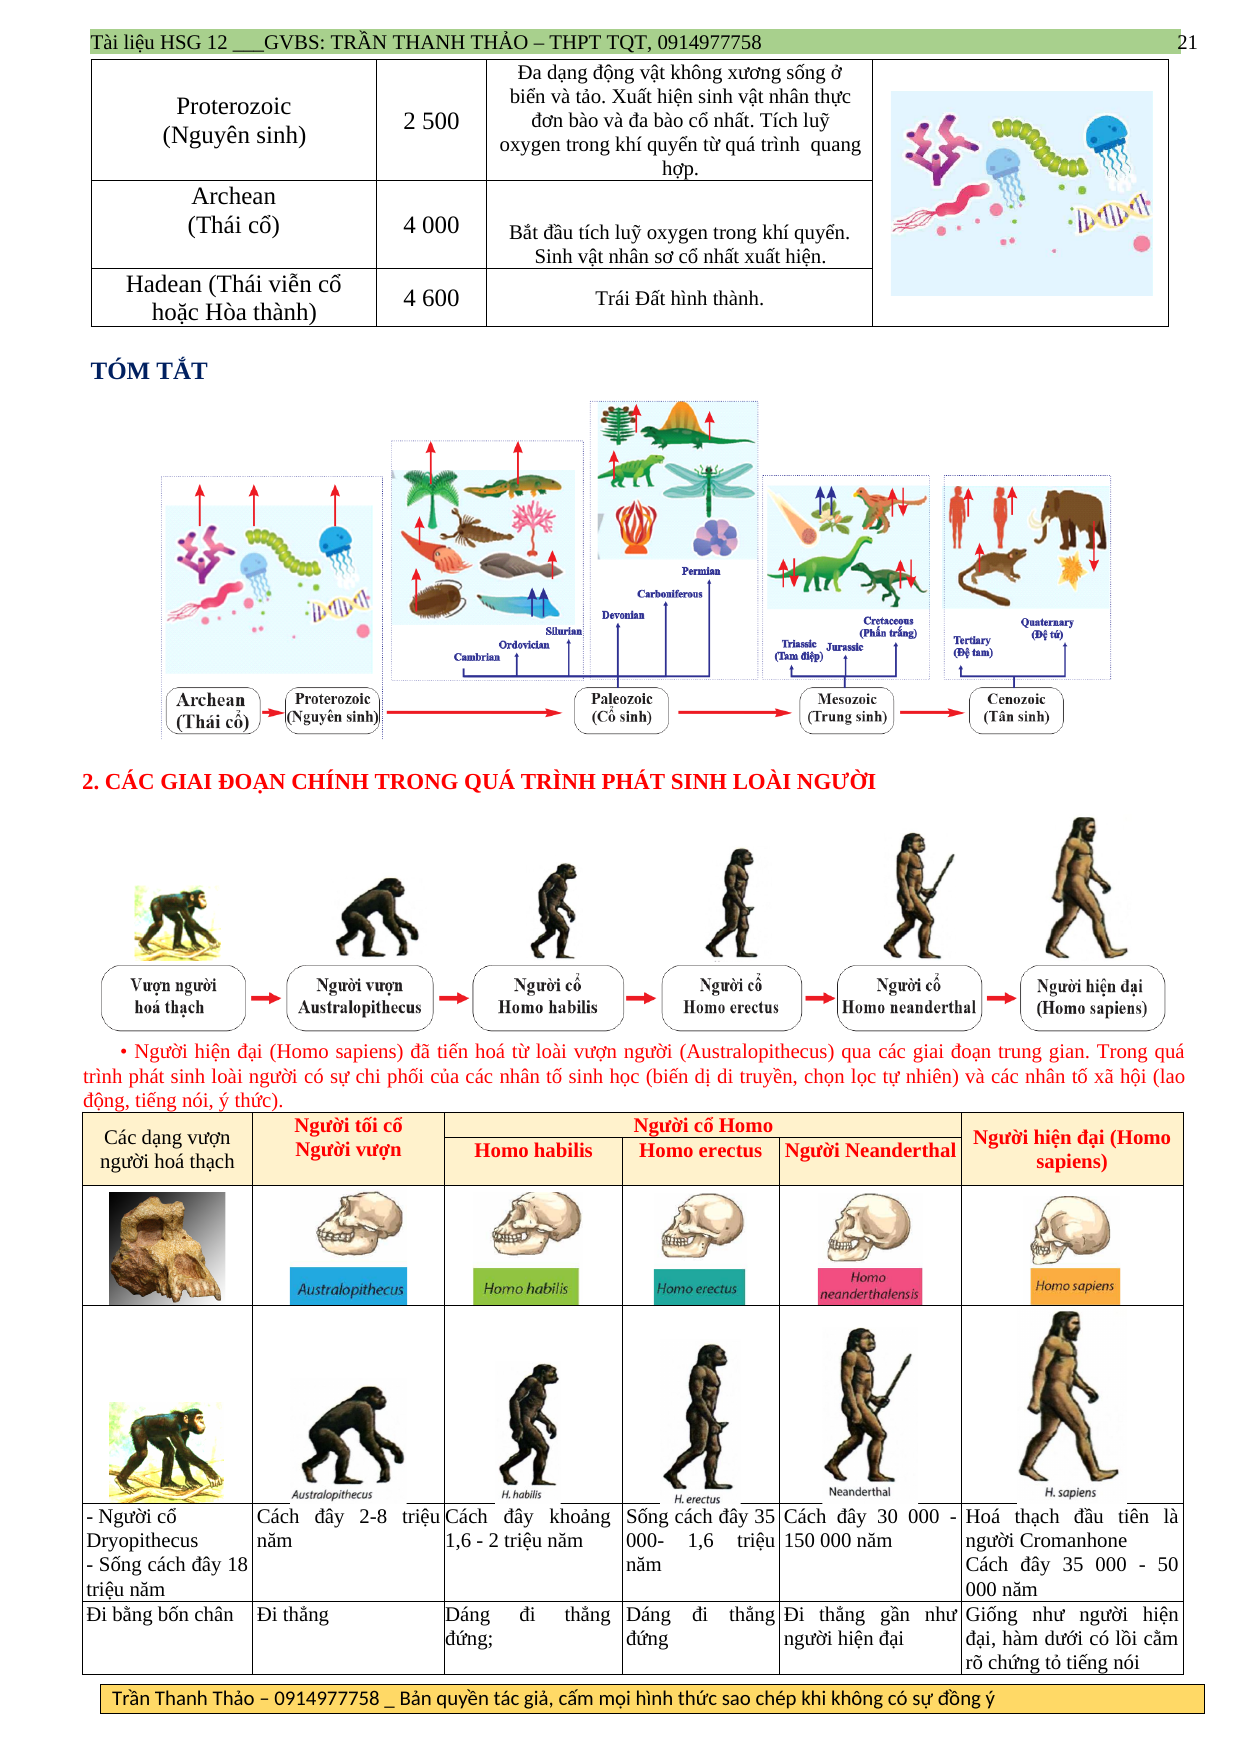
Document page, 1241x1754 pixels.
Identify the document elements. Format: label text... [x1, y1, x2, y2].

picture [472, 1192, 584, 1305]
picture [822, 1327, 919, 1504]
table_cell [83, 1306, 252, 1503]
table_cell Archean (Thái cổ) [92, 181, 376, 268]
table_header Người tối cổ Người vượn [253, 1113, 444, 1185]
table_cell [253, 1306, 444, 1503]
table_cell [445, 1306, 622, 1503]
table_cell [962, 1186, 1183, 1305]
text • Người hiện đại (Homo sapiens) đã tiến hoá từ loài vượn người (Australopithecus) qua các giai đoạn trung gian. Trong quá trình phát sinh loài người có sự chi phối của các nhân tố sinh học (biến dị di truyền, chọn lọc tự nhiên) và các nhân tố xã hội (lao động, tiếng nói, ý thức). [83, 1039, 1188, 1112]
picture [1017, 1306, 1127, 1504]
table_cell Đa dạng động vật không xương sống ở biển và tảo. Xuất hiện sinh vật nhân thực đơn bào và đa bào cổ nhất. Tích luỹ oxygen trong khí quyển từ quá trình quang hợp. [487, 60, 872, 180]
table_cell 4 000 [377, 181, 486, 268]
picture [653, 1193, 748, 1305]
table_cell [780, 1306, 961, 1503]
picture [817, 1193, 923, 1305]
picture [660, 1339, 741, 1504]
table_cell Người Neanderthal [780, 1138, 961, 1185]
picture [289, 1186, 408, 1305]
table_cell [623, 1186, 779, 1305]
table_cell Cách đây khoảng 1,6 - 2 triệu năm [445, 1504, 622, 1601]
picture [290, 1378, 407, 1504]
table_cell [408, 1186, 444, 1305]
table_cell Cách đây 30 000 - 150 000 năm [780, 1504, 961, 1601]
table_cell [873, 60, 1168, 326]
table_cell Đi thẳng gần như người hiện đại [780, 1602, 961, 1674]
table_cell Bắt đầu tích luỹ oxygen trong khí quyển. Sinh vật nhân sơ cổ nhất xuất hiện. [487, 181, 872, 268]
table_cell 4 600 [377, 269, 486, 326]
table_cell [1127, 1306, 1183, 1503]
picture [1023, 1196, 1121, 1305]
table_cell Đi bằng bốn chân [83, 1602, 252, 1674]
table_cell [623, 1306, 779, 1503]
table_cell [83, 1186, 252, 1305]
table_cell Homo habilis [445, 1138, 622, 1185]
table_cell [253, 1186, 289, 1305]
table_cell Sống cách đây 35 000- 1,6 triệu năm [623, 1504, 779, 1601]
picture [109, 1402, 224, 1503]
table_header Người cổ Homo [445, 1113, 961, 1137]
text 2. CÁC GIAI ĐOẠN CHÍNH TRONG QUÁ TRÌNH PHÁT SINH LOÀI NGƯỜI [82, 768, 1181, 795]
picture [495, 1361, 561, 1504]
table_cell Dáng đi thẳng đứng; [445, 1602, 622, 1674]
table_cell [780, 1186, 961, 1305]
table_cell Đi thẳng [253, 1602, 444, 1674]
table_cell Proterozoic (Nguyên sinh) [92, 60, 376, 180]
table_cell Dáng đi thẳng đứng [623, 1602, 779, 1674]
table_cell Cách đây 2-8 triệu năm [253, 1504, 444, 1601]
text TÓM TẮT [90, 356, 1181, 385]
table_cell Trái Đất hình thành. [487, 269, 872, 326]
table_cell Giống như người hiện đại, hàm dưới có lồi cằm rõ chứng tỏ tiếng nói [962, 1602, 1183, 1674]
table_header Các dạng vượn người hoá thạch [83, 1113, 252, 1185]
table_cell - Người cổ Dryopithecus - Sống cách đây 18 triệu năm [83, 1504, 252, 1601]
table_cell [962, 1306, 1017, 1503]
table_cell [445, 1186, 622, 1305]
table_cell 2 500 [377, 60, 486, 180]
picture [81, 794, 1173, 1040]
table_cell Hoá thạch đầu tiên là người Cromanhone Cách đây 35 000 - 50 000 năm [962, 1504, 1183, 1601]
table_cell Homo erectus [623, 1138, 779, 1185]
table_header Người hiện đại (Homo sapiens) [962, 1113, 1183, 1185]
picture [890, 91, 1153, 296]
picture [109, 1192, 226, 1305]
table_cell Hadean (Thái viễn cổ hoặc Hòa thành) [92, 269, 376, 326]
picture [155, 384, 1116, 740]
